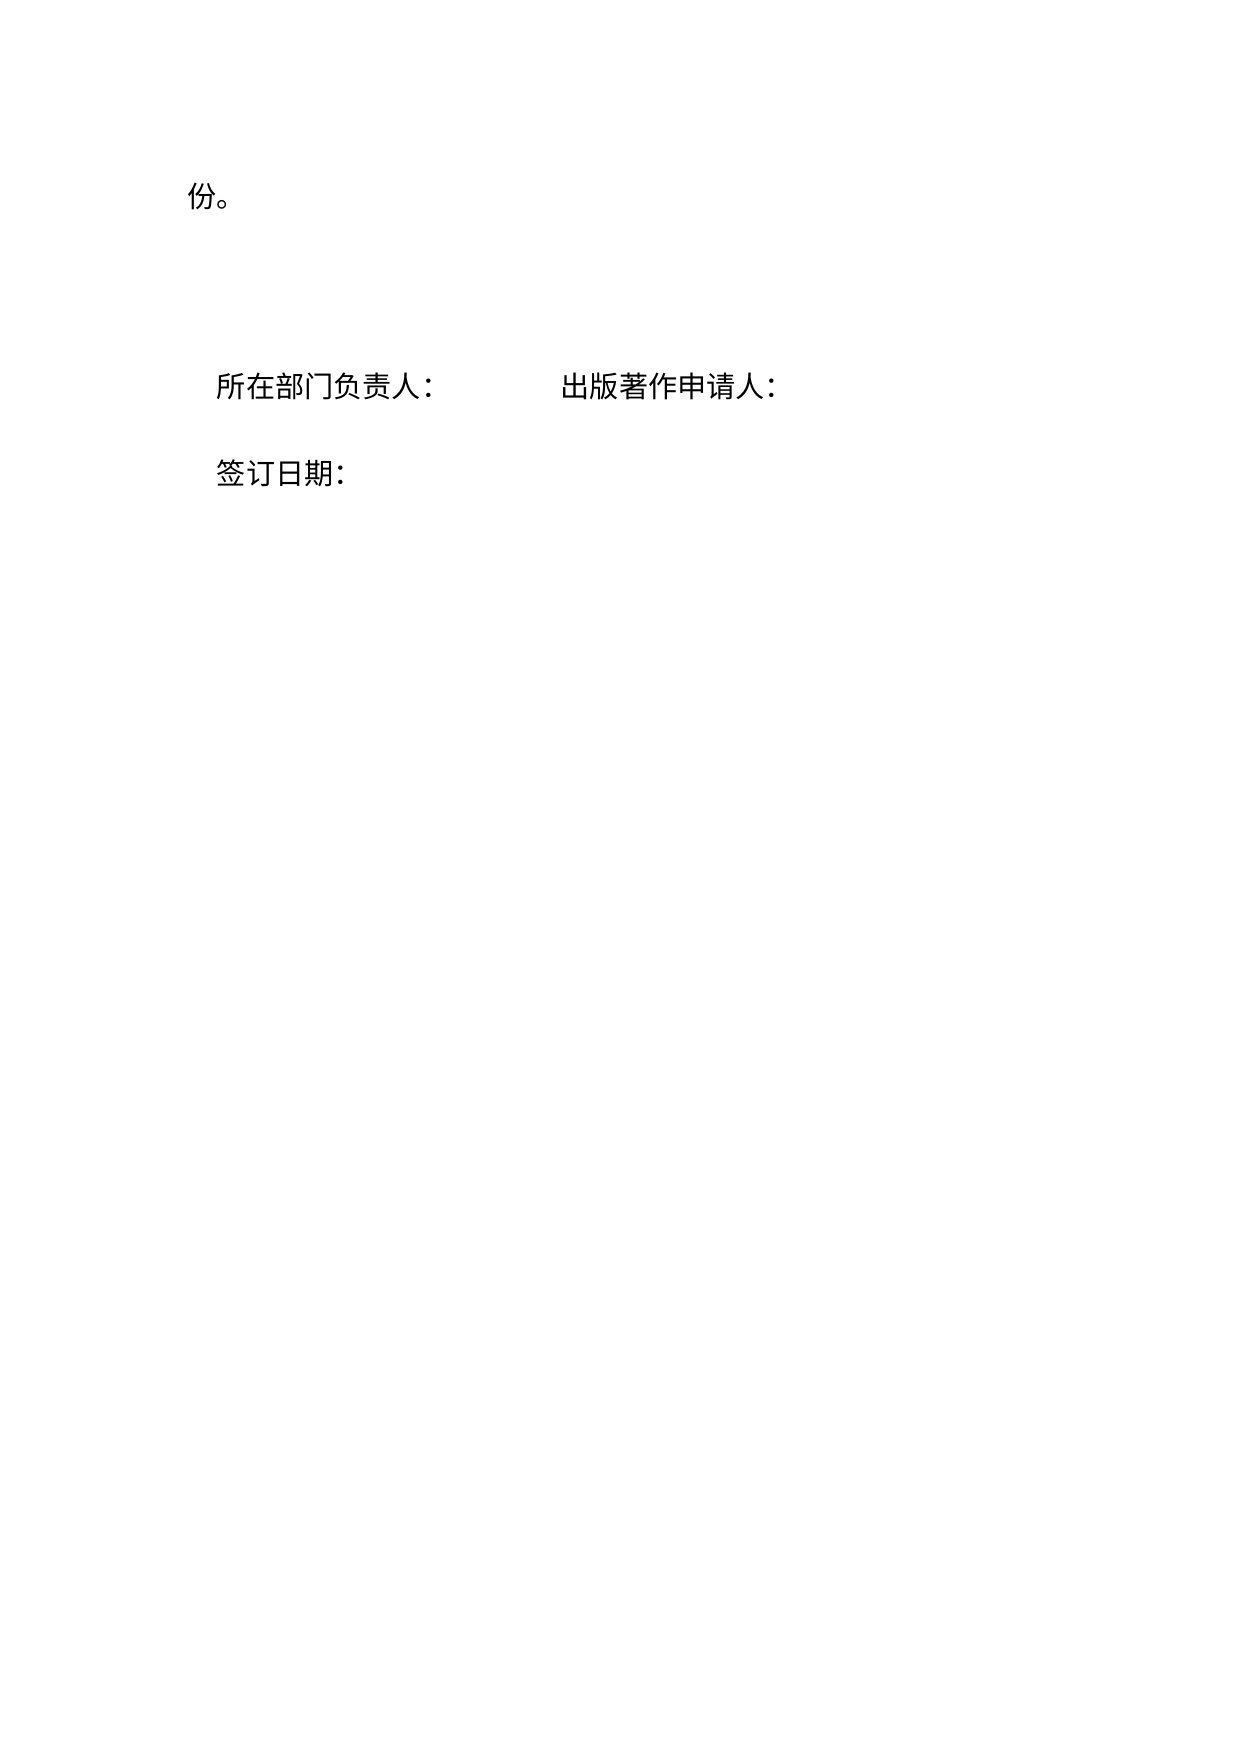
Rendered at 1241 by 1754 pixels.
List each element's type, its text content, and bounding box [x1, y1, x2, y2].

text 所在部门负责人： 出版著作申请人： [187, 353, 1053, 418]
text 签订日期： [187, 439, 1053, 504]
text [187, 162, 1053, 227]
